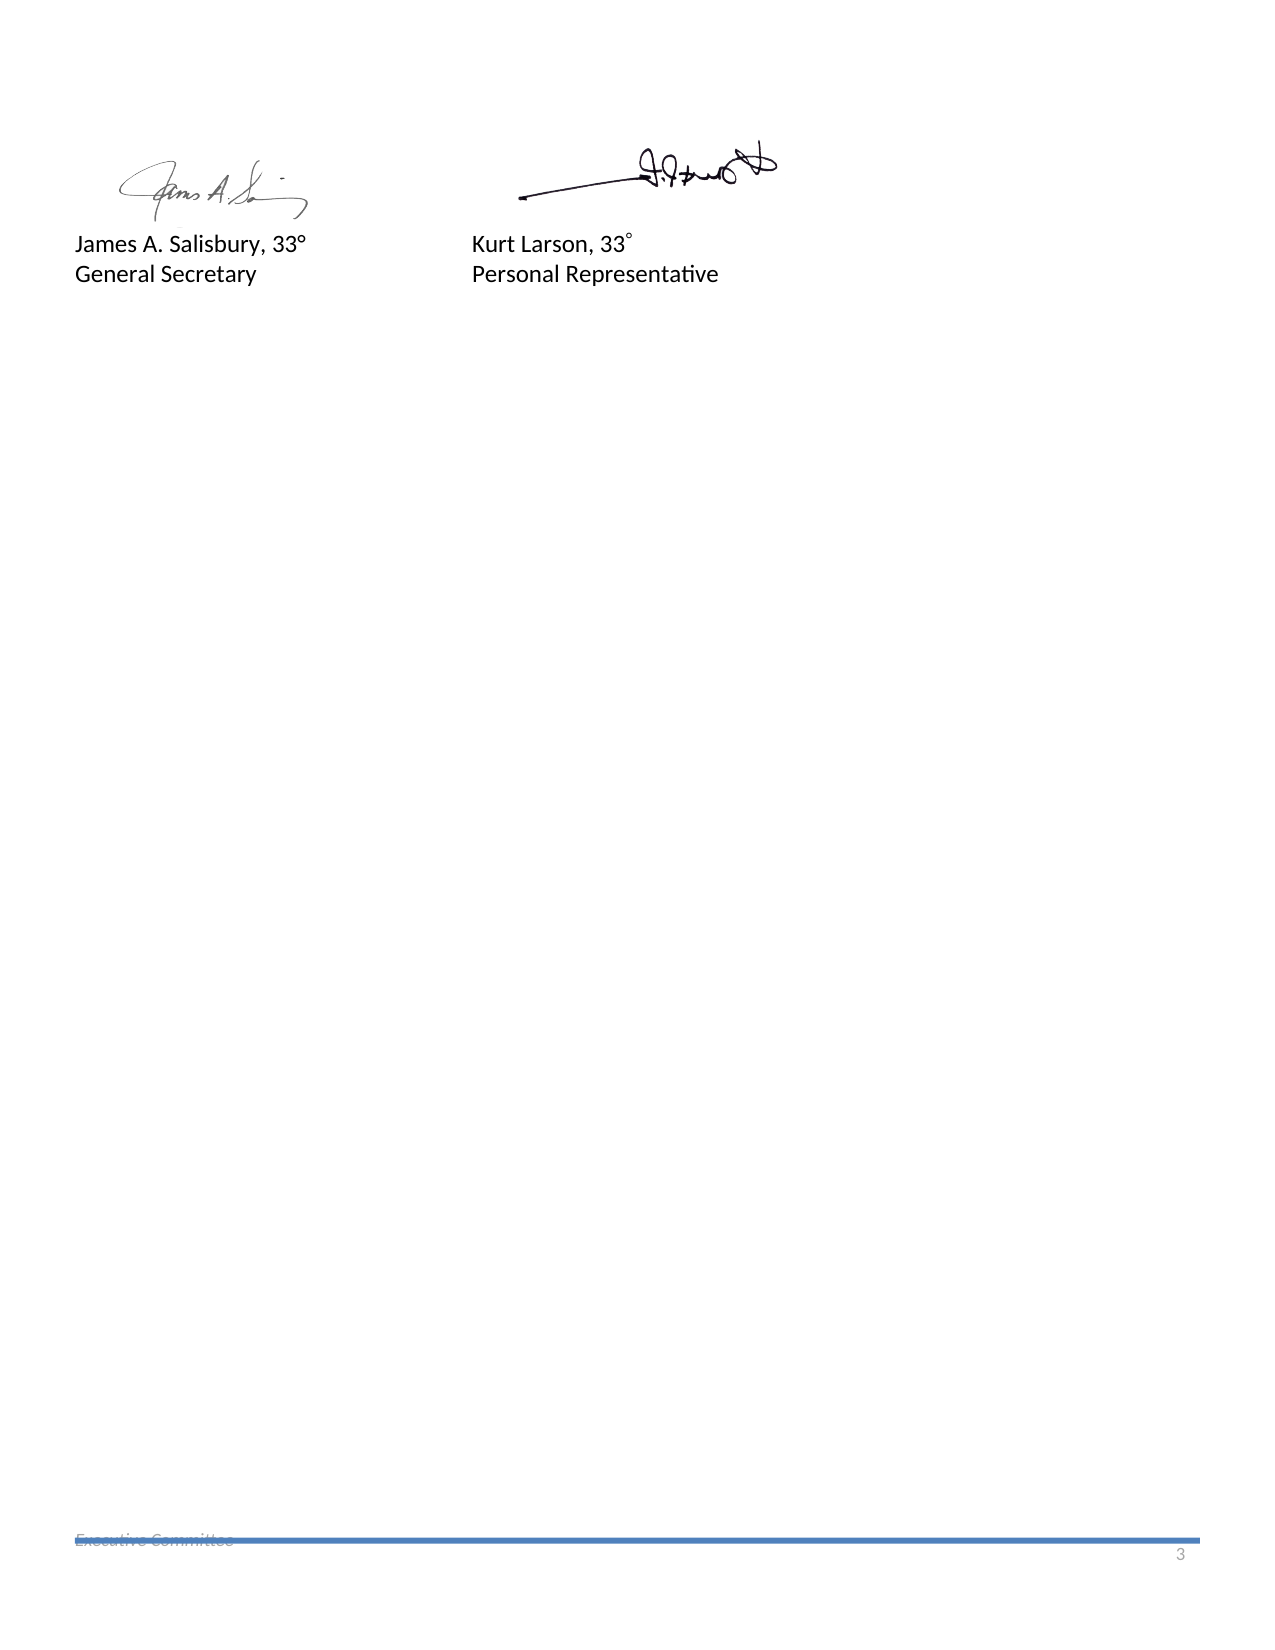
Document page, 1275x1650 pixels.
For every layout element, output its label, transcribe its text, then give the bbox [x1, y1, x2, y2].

picture [479, 127, 798, 217]
text James A. Salisbury, 33° Kurt Larson, 33 [75, 228, 1200, 258]
picture [112, 154, 338, 228]
text General Secretary Personal Representative [75, 258, 1200, 289]
